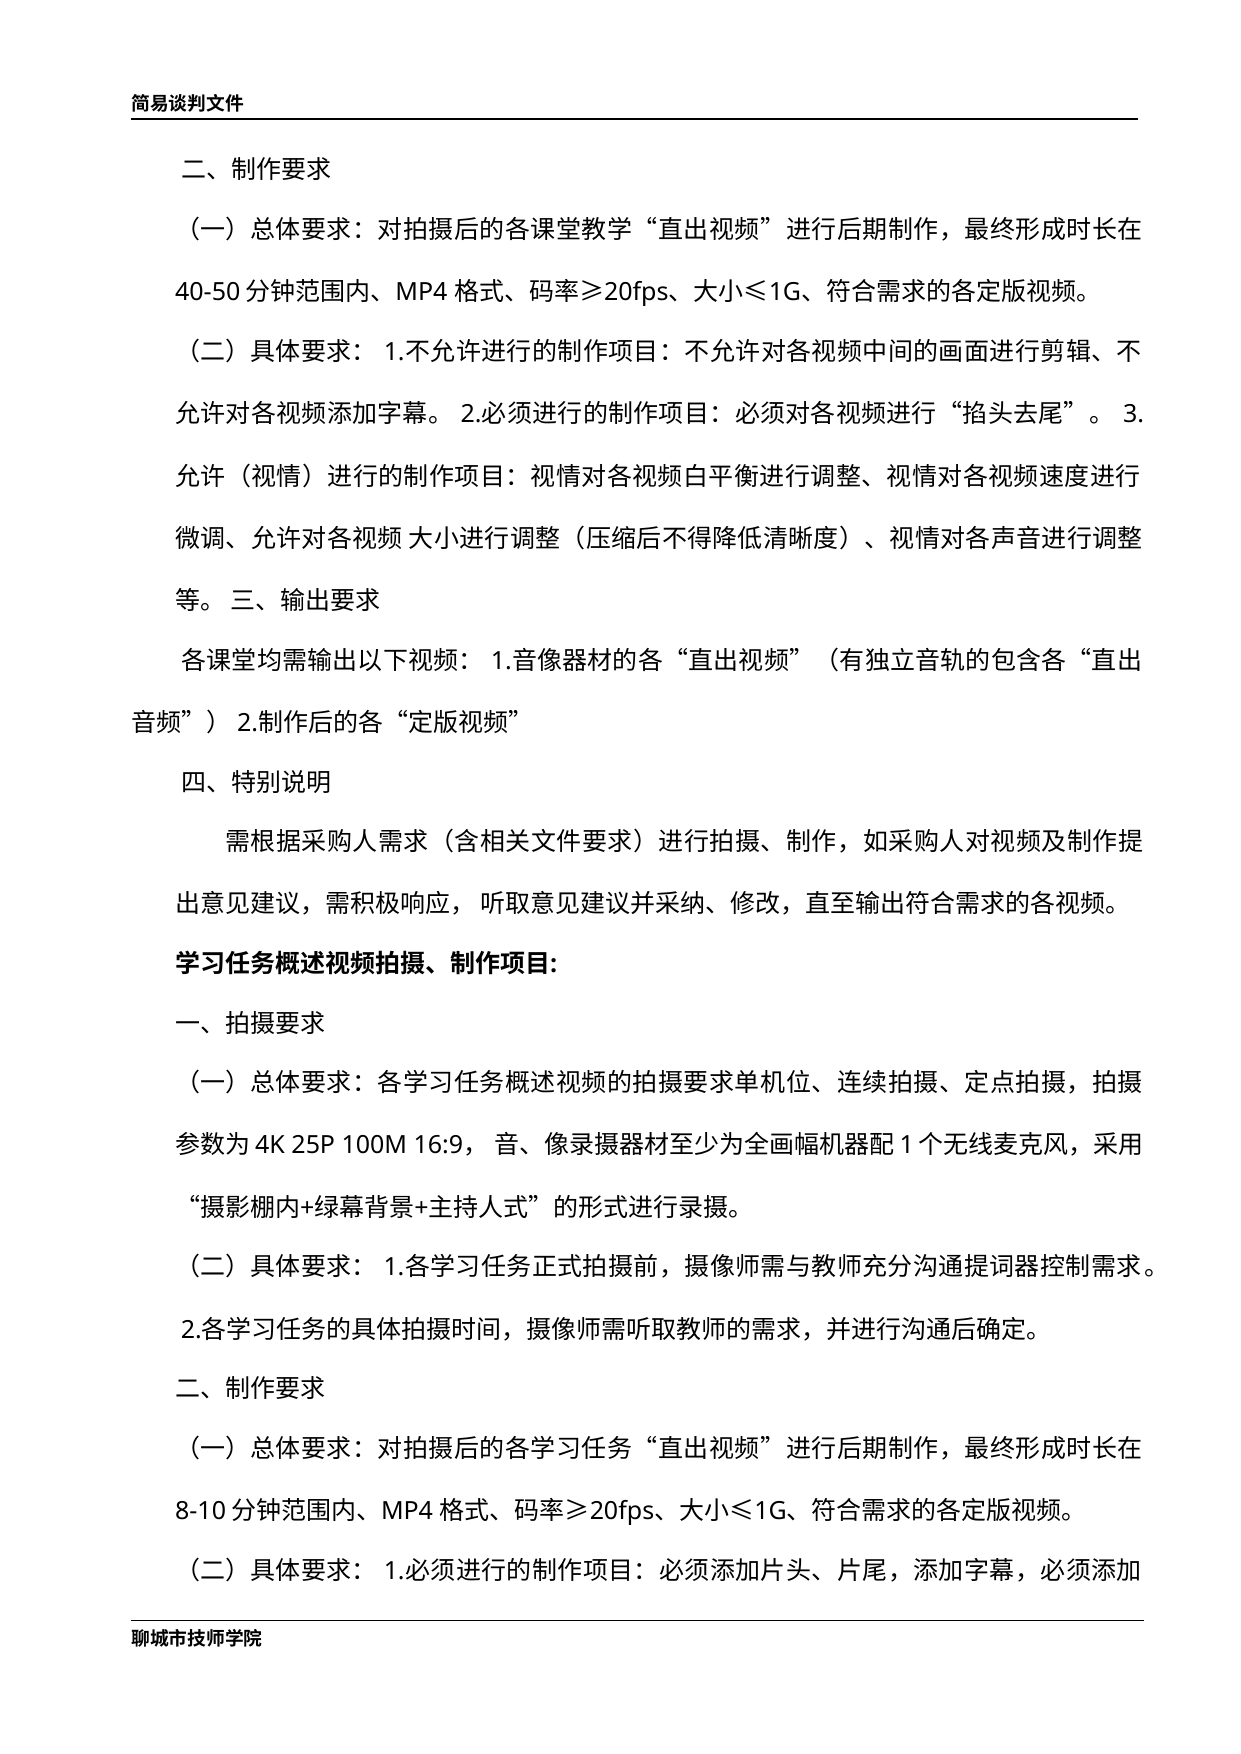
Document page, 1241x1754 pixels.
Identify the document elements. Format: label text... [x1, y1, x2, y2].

list 制作要求 [131, 141, 1144, 195]
list 拍摄要求 [175, 994, 1144, 1048]
list 总体要求：对拍摄后的各课堂教学“直出视频”进行后期制作，最终形成时长在40-50分钟范围内、MP4 格式、码率≥20fps、大小≤1G、符合需求的各定版视频。 [175, 201, 1144, 317]
list 总体要求：对拍摄后的各学习任务“直出视频”进行后期制作，最终形成时长在8-10分钟范围内、MP4 格式、码率≥20fps、大小≤1G、符合需求的各定版视频。 [175, 1419, 1144, 1536]
list 具体要求： 1.各学习任务正式拍摄前，摄像师需与教师充分沟通提词器控制需求。 2.各学习任务的具体拍摄时间，摄像师需听取教师的需求，并进行沟通后确定。 [175, 1238, 1144, 1354]
list 制作要求 [175, 1360, 1144, 1414]
list 总体要求：各学习任务概述视频的拍摄要求单机位、连续拍摄、定点拍摄，拍摄参数为4K 25P 100M 16:9， 音、像录摄器材至少为全画幅机器配1个无线麦克风，采用“摄影棚内+绿幕背景+主持人式”的形式进行录摄。 [175, 1054, 1144, 1232]
text 学习任务概述视频拍摄、制作项目: [175, 934, 1144, 989]
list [175, 1541, 1144, 1595]
text 各课堂均需输出以下视频： 1.音像器材的各“直出视频”（有独立音轨的包含各“直出音频”） 2.制作后的各“定版视频” [131, 631, 1144, 748]
list 具体要求： 1.不允许进行的制作项目：不允许对各视频中间的画面进行剪辑、不允许对各视频添加字幕。 2.必须进行的制作项目：必须对各视频进行“掐头去尾”。 3.允许（视情）进行的制作项目：视情对各视频白平衡进行调整、视情对各视频速度进行微调、允许对各视频 大小进行调整（压缩后不得降低清晰度）、视情对各声音进行调整等。 三、输出要求 [175, 322, 1144, 626]
text 需根据采购人需求（含相关文件要求）进行拍摄、制作，如采购人对视频及制作提出意见建议，需积极响应， 听取意见建议并采纳、修改，直至输出符合需求的各视频。 [175, 813, 1144, 929]
text 四、特别说明 [131, 753, 1144, 807]
